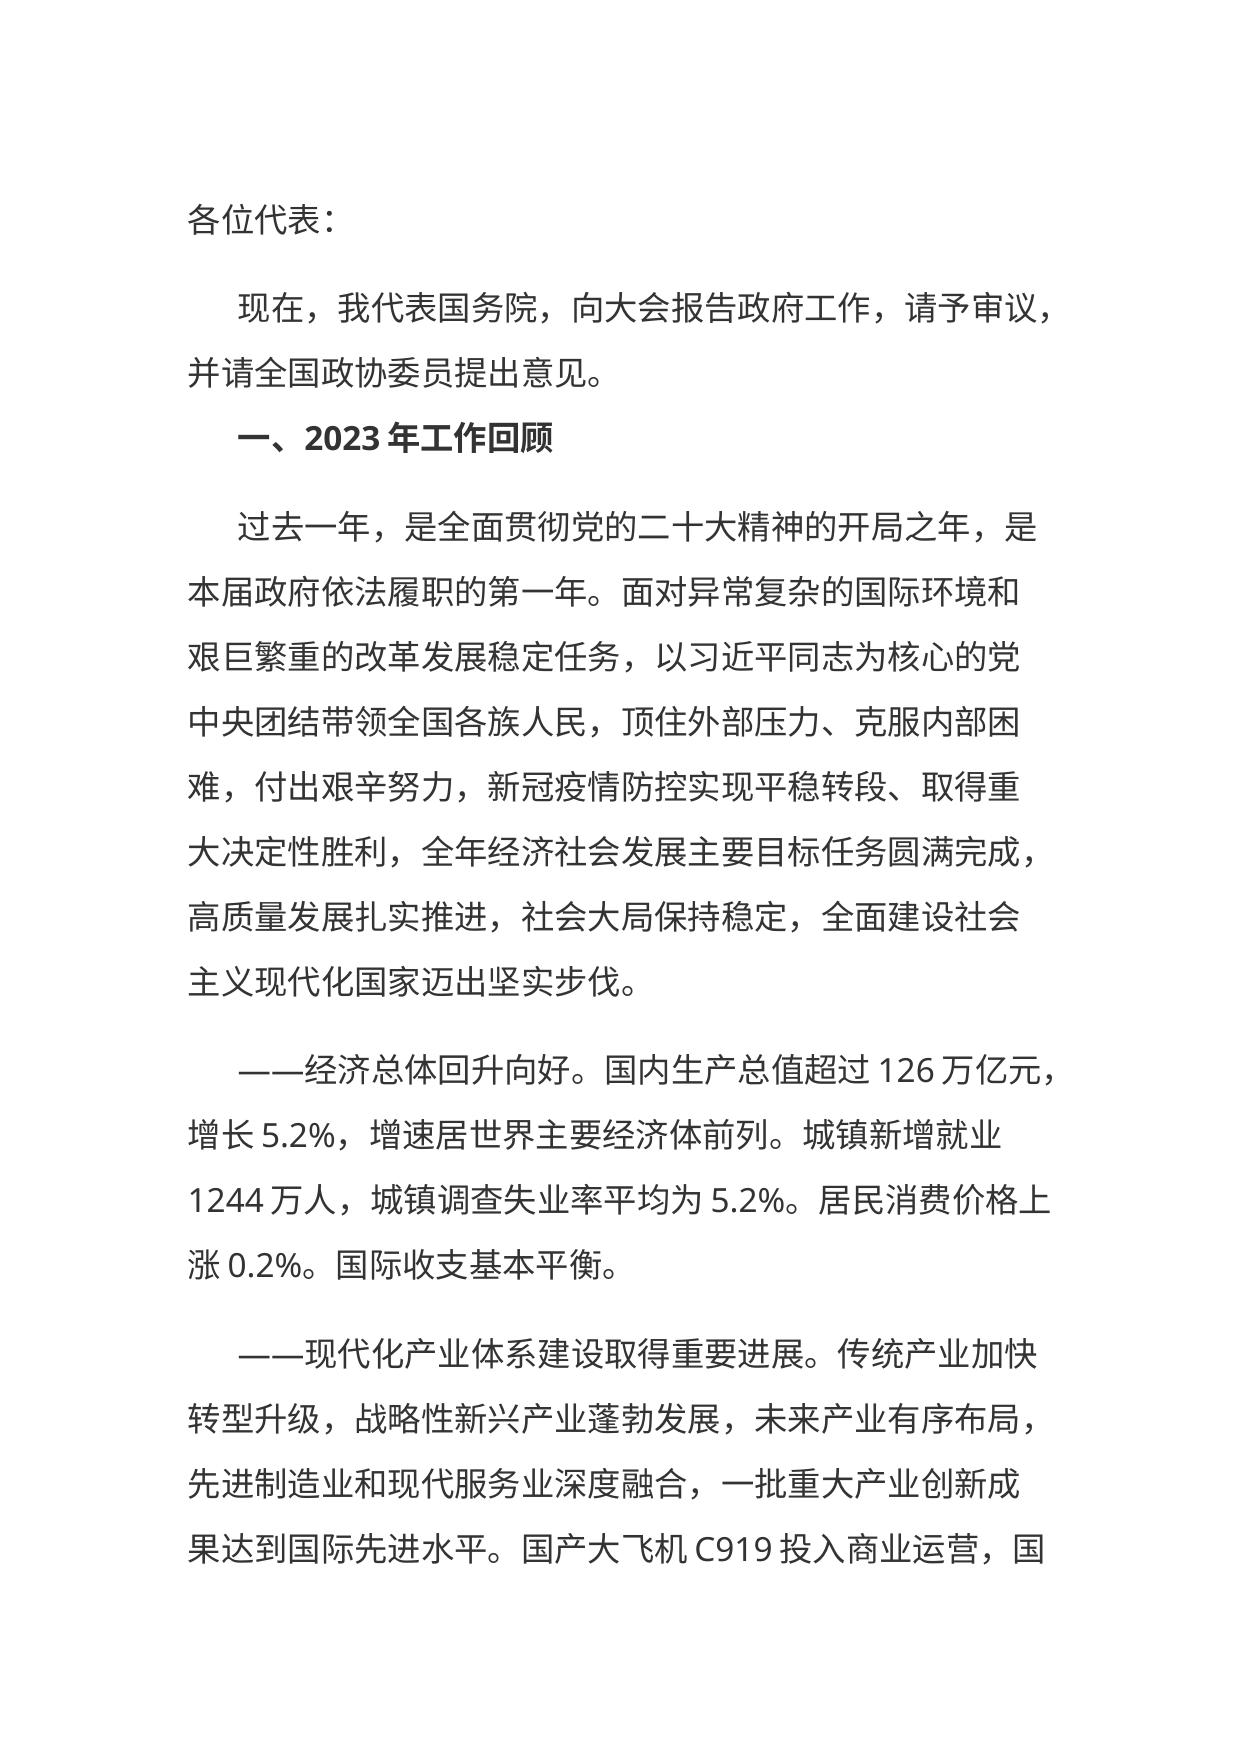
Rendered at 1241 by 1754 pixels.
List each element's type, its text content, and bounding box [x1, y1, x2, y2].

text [187, 1319, 1053, 1579]
text 各位代表： [187, 185, 1053, 250]
text 现在，我代表国务院，向大会报告政府工作，请予审议，并请全国政协委员提出意见。 [187, 274, 1053, 404]
text 一、2023年工作回顾 [187, 404, 1053, 469]
text ——经济总体回升向好。国内生产总值超过126万亿元，增长5.2%，增速居世界主要经济体前列。城镇新增就业1244万人，城镇调查失业率平均为5.2%。居民消费价格上涨0.2%。国际收支基本平衡。 [187, 1036, 1053, 1296]
text 过去一年，是全面贯彻党的二十大精神的开局之年，是本届政府依法履职的第一年。面对异常复杂的国际环境和艰巨繁重的改革发展稳定任务，以习近平同志为核心的党中央团结带领全国各族人民，顶住外部压力、克服内部困难，付出艰辛努力，新冠疫情防控实现平稳转段、取得重大决定性胜利，全年经济社会发展主要目标任务圆满完成，高质量发展扎实推进，社会大局保持稳定，全面建设社会主义现代化国家迈出坚实步伐。 [187, 492, 1053, 1012]
